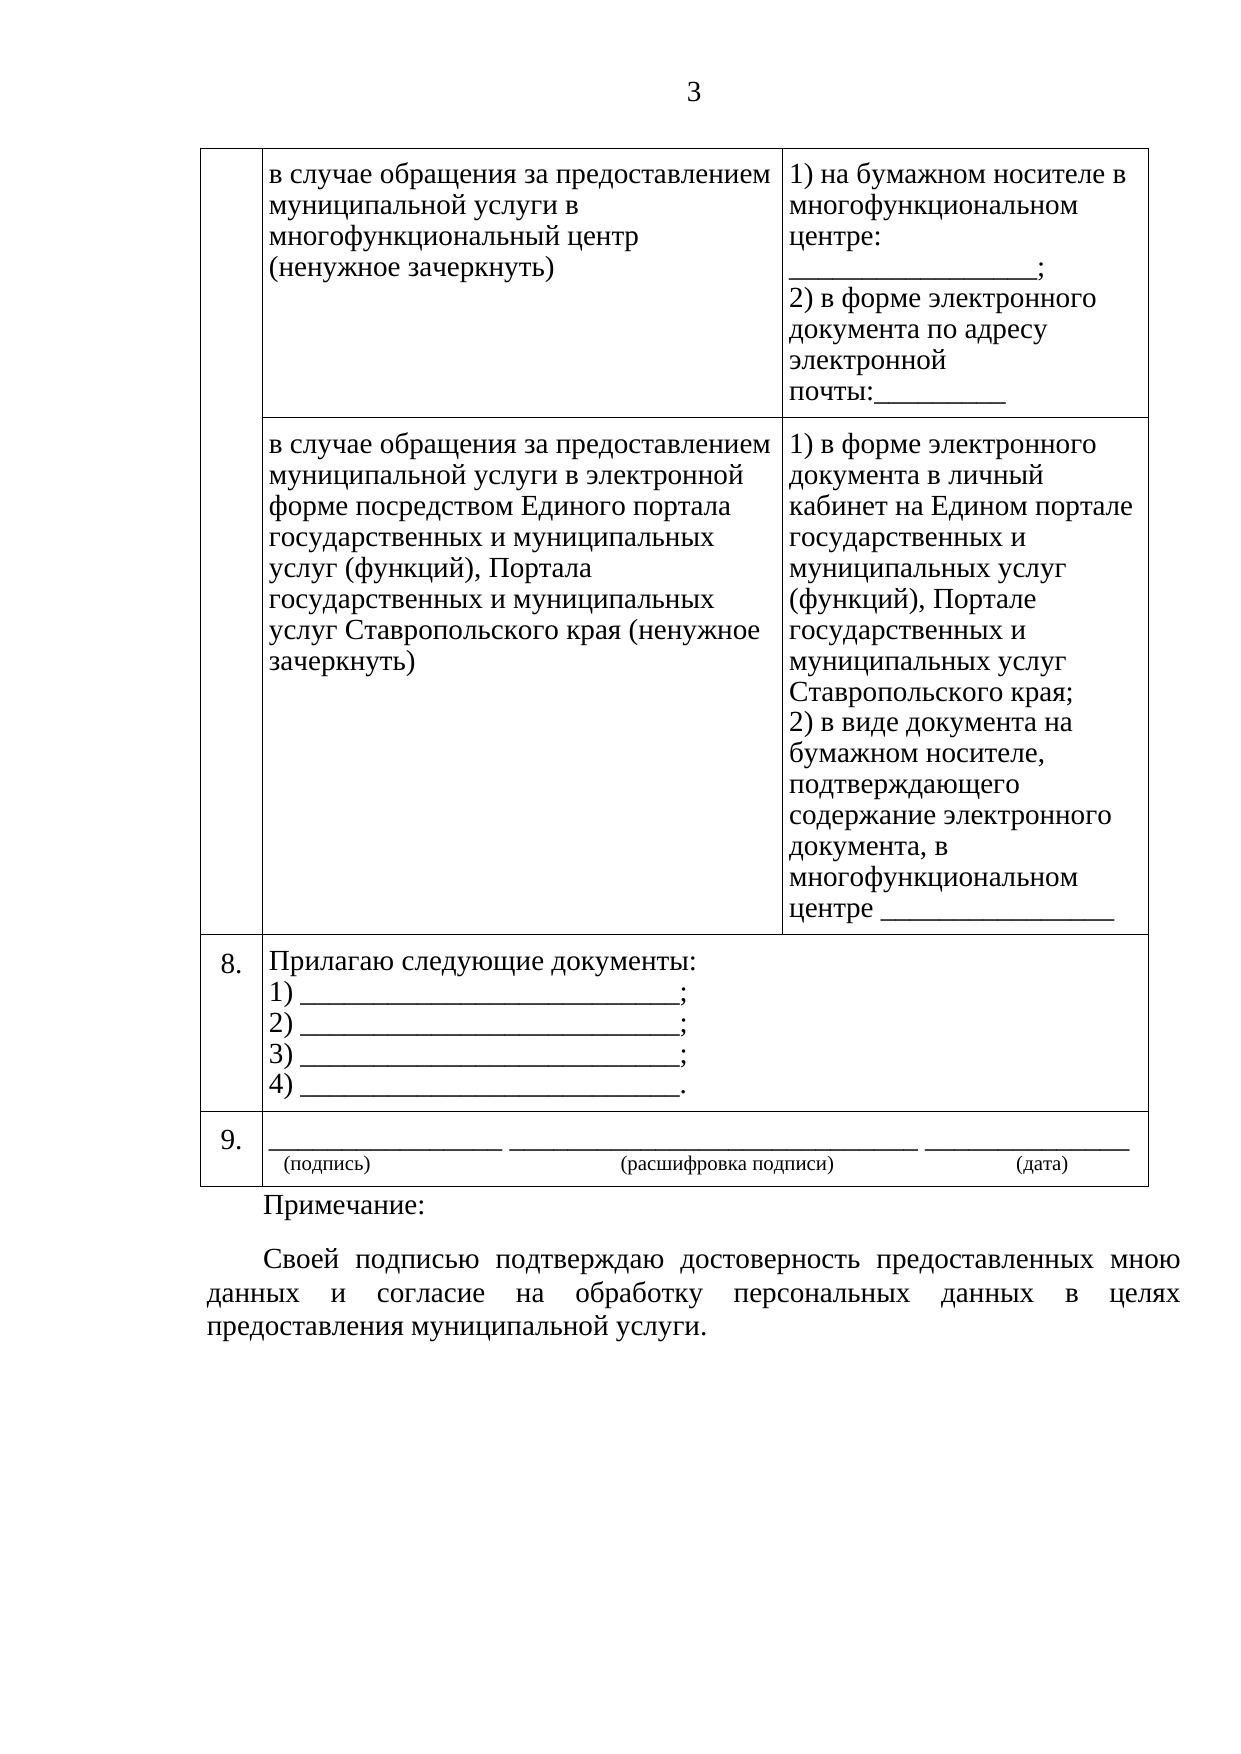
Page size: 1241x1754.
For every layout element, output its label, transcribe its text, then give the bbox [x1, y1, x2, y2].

table_cell ________________ ____________________________ ______________ (подпись) (расшифровка подписи) (дата) [263, 1112, 1148, 1186]
text Своей подписью подтверждаю достоверность предоставленных мною данных и согласие на обработку персональных данных в целях предоставления муниципальной услуги. [207, 1241, 1181, 1342]
table_cell Прилагаю следующие документы: 1) __________________________; 2) __________________________; 3) __________________________; 4) __________________________. [263, 935, 1148, 1111]
table_cell в случае обращения за предоставлением муниципальной услуги в многофункциональный центр (ненужное зачеркнуть) [263, 149, 782, 417]
text Примечание: [207, 1187, 1181, 1221]
table_cell 1) на бумажном носителе в многофункциональном центре: _________________; 2) в форме электронного документа по адресу электронной почты:_________ [783, 149, 1148, 417]
table_cell в случае обращения за предоставлением муниципальной услуги в электронной форме посредством Единого портала государственных и муниципальных услуг (функций), Портала государственных и муниципальных услуг Ставропольского края (ненужное зачеркнуть) [263, 418, 782, 934]
table_cell 9. [201, 1112, 262, 1186]
table_cell 8. [201, 935, 262, 1111]
table_cell 1) в форме электронного документа в личный кабинет на Едином портале государственных и муниципальных услуг (функций), Портале государственных и муниципальных услуг Ставропольского края; 2) в виде документа на бумажном носителе, подтверждающего содержание электронного документа, в многофункциональном центре ________________ [783, 418, 1148, 934]
